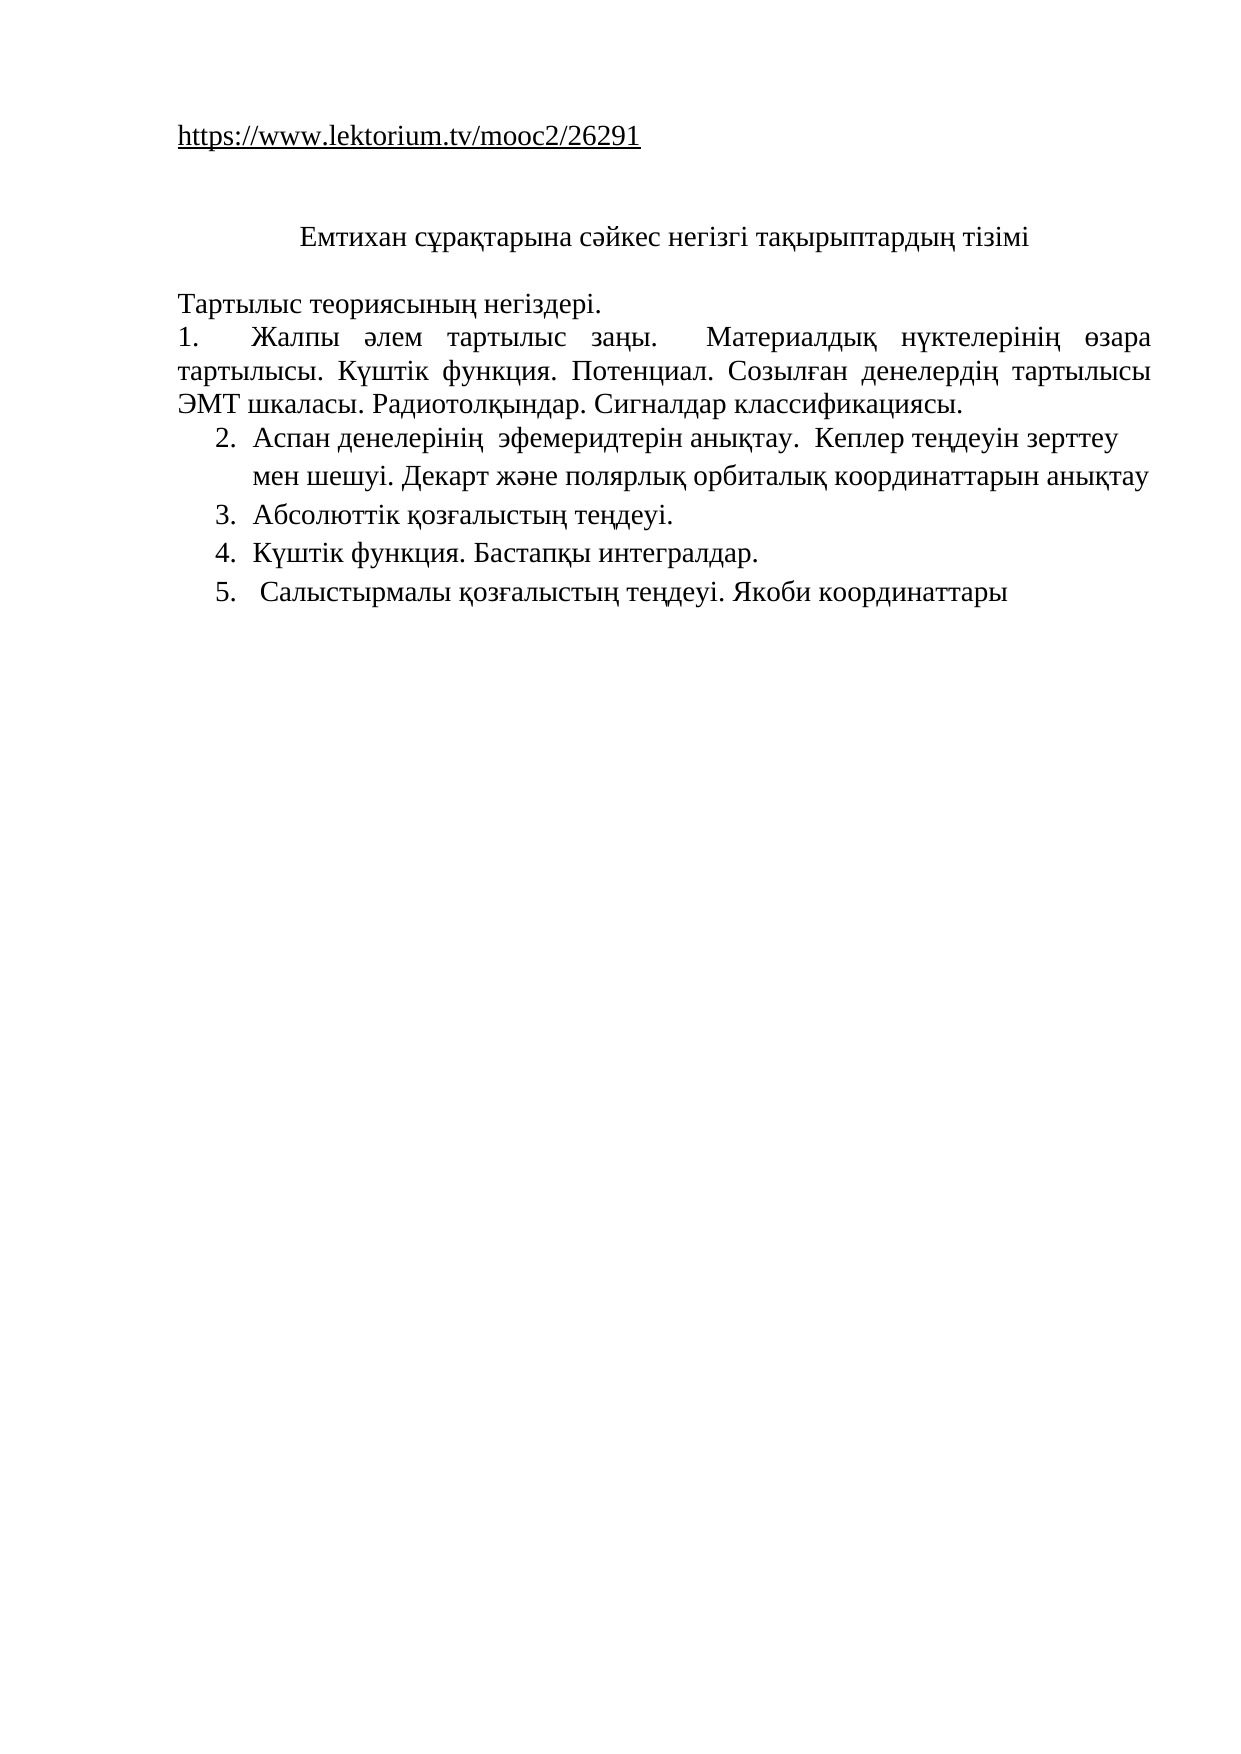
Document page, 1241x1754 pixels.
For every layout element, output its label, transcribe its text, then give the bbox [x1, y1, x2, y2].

list Жалпы әлем тартылыс заңы. Материалдық нүктелерінің өзара тартылысы. Күштік функция. Потенциал. Созылған денелердің тартылысы ЭМТ шкаласы. Радиотолқындар. Сигналдар классификациясы. [177, 319, 1152, 420]
text Тартылыс теориясының негіздері. [177, 286, 1152, 319]
list Күштік функция. Бастапқы интегралдар. [215, 536, 1152, 569]
text Емтихан сұрақтарына сәйкес негізгі тақырыптардың тізімі [177, 219, 1152, 252]
list Салыстырмалы қозғалыстың теңдеуі. Якоби координаттары [215, 574, 1152, 608]
list Абсолюттік қозғалыстың теңдеуі. [215, 497, 1152, 531]
text https://www.lektorium.tv/mooc2/26291 [177, 118, 1152, 152]
list Аспан денелерінің эфемеридтерін анықтау. Кеплер теңдеуін зерттеу мен шешуі. Декарт және полярлық орбиталық координаттарын анықтау [215, 420, 1152, 492]
